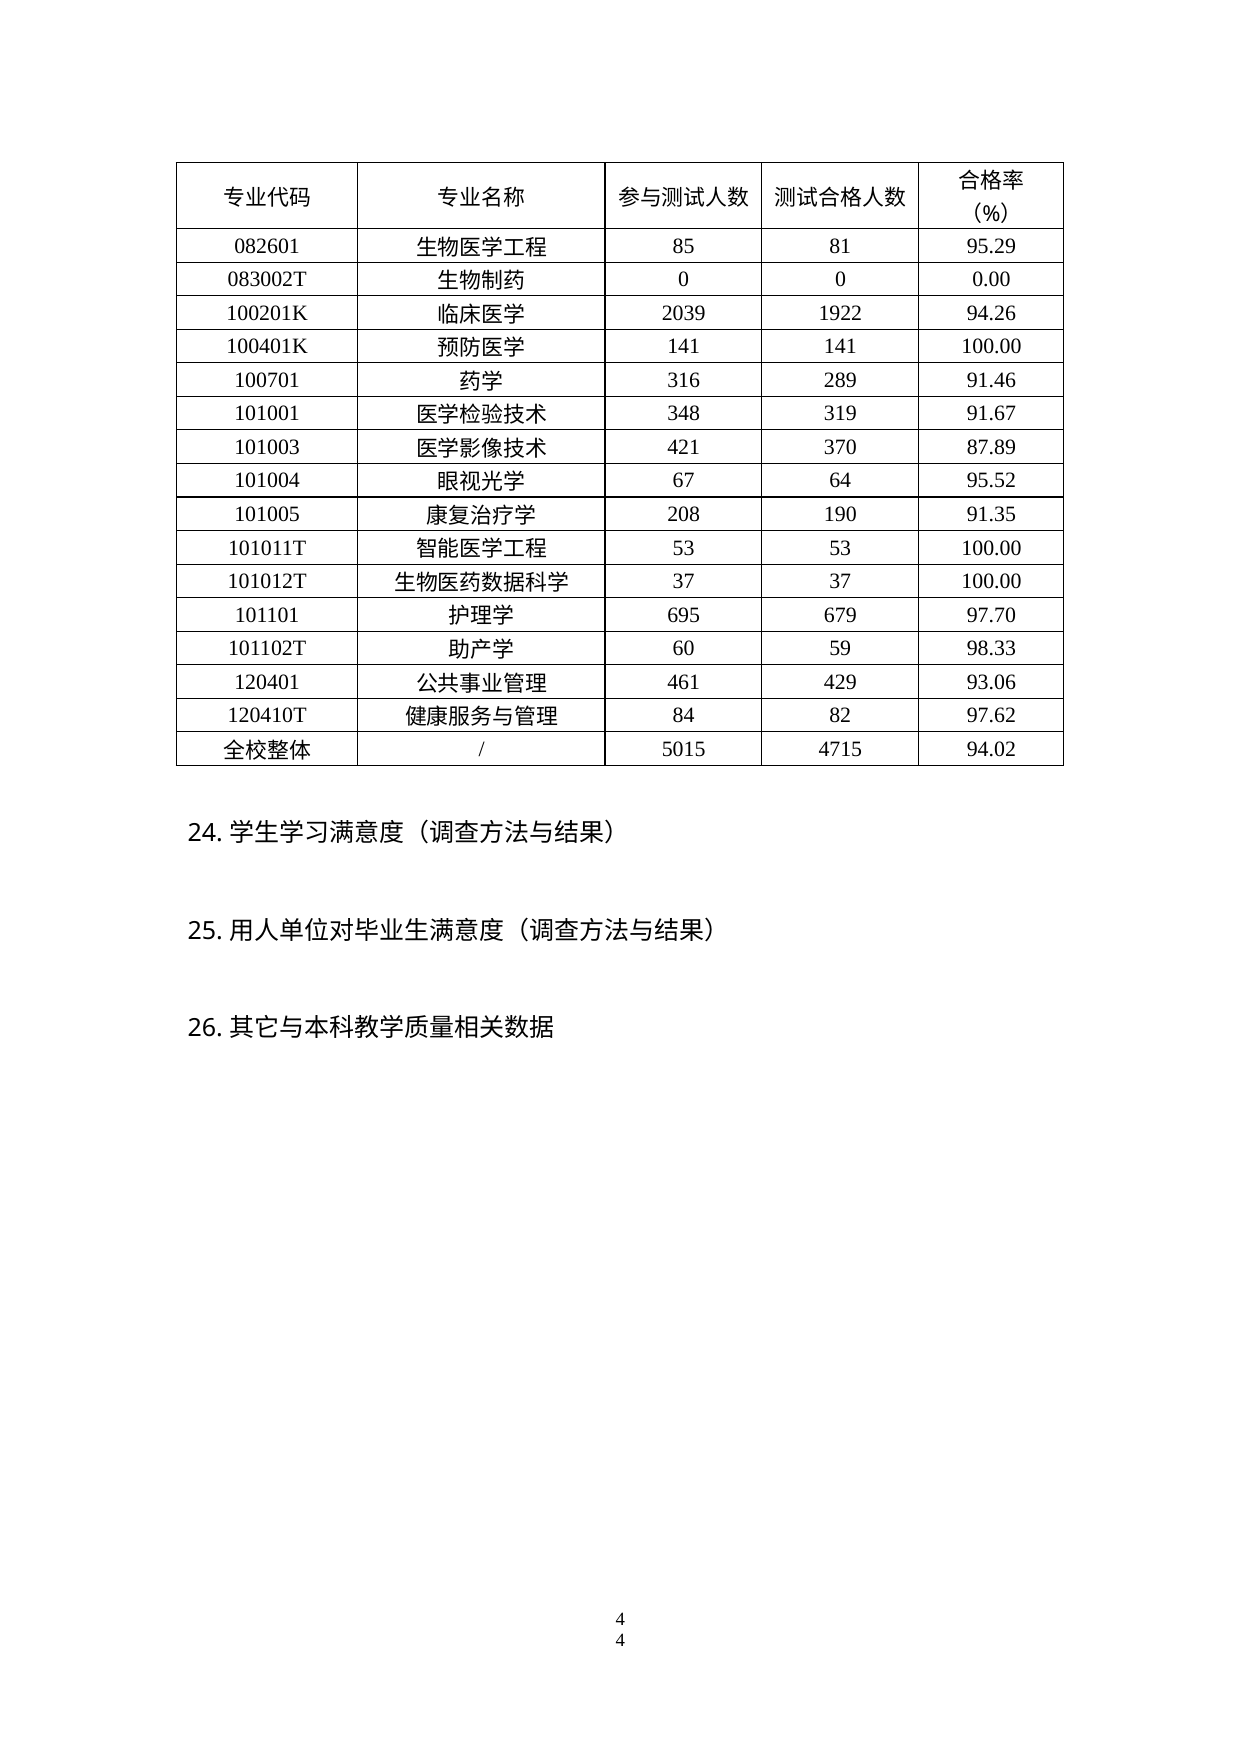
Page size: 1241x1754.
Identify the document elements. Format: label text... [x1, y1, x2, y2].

table_cell 95.29 [919, 229, 1063, 262]
table_cell 1922 [762, 296, 918, 329]
table_cell 100701 [177, 363, 357, 396]
table_cell 健康服务与管理 [358, 699, 604, 731]
table_cell 眼视光学 [358, 464, 604, 496]
table_cell 53 [762, 531, 918, 563]
table_cell 37 [762, 565, 918, 597]
table_cell 94.26 [919, 296, 1063, 329]
table_cell 97.62 [919, 699, 1063, 731]
text 24. 学生学习满意度（调查方法与结果） [187, 798, 1053, 863]
table_cell 348 [606, 397, 761, 429]
table_cell 679 [762, 598, 918, 631]
table_cell 2039 [606, 296, 761, 329]
table_header 测试合格人数 [762, 163, 918, 228]
table_cell 5015 [606, 732, 761, 765]
table_cell 101101 [177, 598, 357, 631]
table_cell 助产学 [358, 632, 604, 664]
table_cell 101012T [177, 565, 357, 597]
table_cell 0.00 [919, 263, 1063, 295]
table_cell 461 [606, 665, 761, 698]
table_cell 预防医学 [358, 330, 604, 362]
table_cell 37 [606, 565, 761, 597]
table_cell 康复治疗学 [358, 498, 604, 530]
table_cell 87.89 [919, 430, 1063, 463]
table_header 专业名称 [358, 163, 604, 228]
table_cell 190 [762, 498, 918, 530]
table_cell 100.00 [919, 531, 1063, 563]
table_cell 100401K [177, 330, 357, 362]
table_cell 101011T [177, 531, 357, 563]
table_cell 64 [762, 464, 918, 496]
table_cell 智能医学工程 [358, 531, 604, 563]
table_cell 120410T [177, 699, 357, 731]
table_header 专业代码 [177, 163, 357, 228]
table_cell 141 [606, 330, 761, 362]
table_cell 101005 [177, 498, 357, 530]
table_cell 0 [762, 263, 918, 295]
table_cell 082601 [177, 229, 357, 262]
table_cell 083002T [177, 263, 357, 295]
table_cell 98.33 [919, 632, 1063, 664]
table_cell 53 [606, 531, 761, 563]
table_cell 护理学 [358, 598, 604, 631]
table_cell 289 [762, 363, 918, 396]
table_cell 100201K [177, 296, 357, 329]
table_cell 101003 [177, 430, 357, 463]
table_cell 208 [606, 498, 761, 530]
table_cell 生物医学工程 [358, 229, 604, 262]
table_cell 60 [606, 632, 761, 664]
table_cell 4715 [762, 732, 918, 765]
table_cell 85 [606, 229, 761, 262]
table_cell 93.06 [919, 665, 1063, 698]
table_cell 95.52 [919, 464, 1063, 496]
table_cell 101001 [177, 397, 357, 429]
table_cell 319 [762, 397, 918, 429]
table_cell 101004 [177, 464, 357, 496]
table_cell 医学检验技术 [358, 397, 604, 429]
text 26. 其它与本科教学质量相关数据 [187, 993, 1053, 1058]
table_cell 0 [606, 263, 761, 295]
table_cell 91.35 [919, 498, 1063, 530]
table_cell 生物制药 [358, 263, 604, 295]
table_cell 81 [762, 229, 918, 262]
table_cell 141 [762, 330, 918, 362]
table_cell 药学 [358, 363, 604, 396]
table_cell 101102T [177, 632, 357, 664]
table_cell 91.46 [919, 363, 1063, 396]
table_cell 97.70 [919, 598, 1063, 631]
table_cell 82 [762, 699, 918, 731]
table_cell 公共事业管理 [358, 665, 604, 698]
table_cell 94.02 [919, 732, 1063, 765]
table_cell 695 [606, 598, 761, 631]
table_cell 生物医药数据科学 [358, 565, 604, 597]
table_cell 421 [606, 430, 761, 463]
table_cell 59 [762, 632, 918, 664]
table_header 合格率（%） [919, 163, 1063, 228]
table_cell 临床医学 [358, 296, 604, 329]
table_cell 全校整体 [177, 732, 357, 765]
table_cell 医学影像技术 [358, 430, 604, 463]
table_cell / [358, 732, 604, 765]
table_cell 370 [762, 430, 918, 463]
table_cell 429 [762, 665, 918, 698]
text 25. 用人单位对毕业生满意度（调查方法与结果） [187, 896, 1053, 961]
table_cell 120401 [177, 665, 357, 698]
table_cell 100.00 [919, 565, 1063, 597]
table_cell 84 [606, 699, 761, 731]
table_cell 91.67 [919, 397, 1063, 429]
table_cell 67 [606, 464, 761, 496]
table_cell 100.00 [919, 330, 1063, 362]
table_header 参与测试人数 [606, 163, 761, 228]
table_cell 316 [606, 363, 761, 396]
